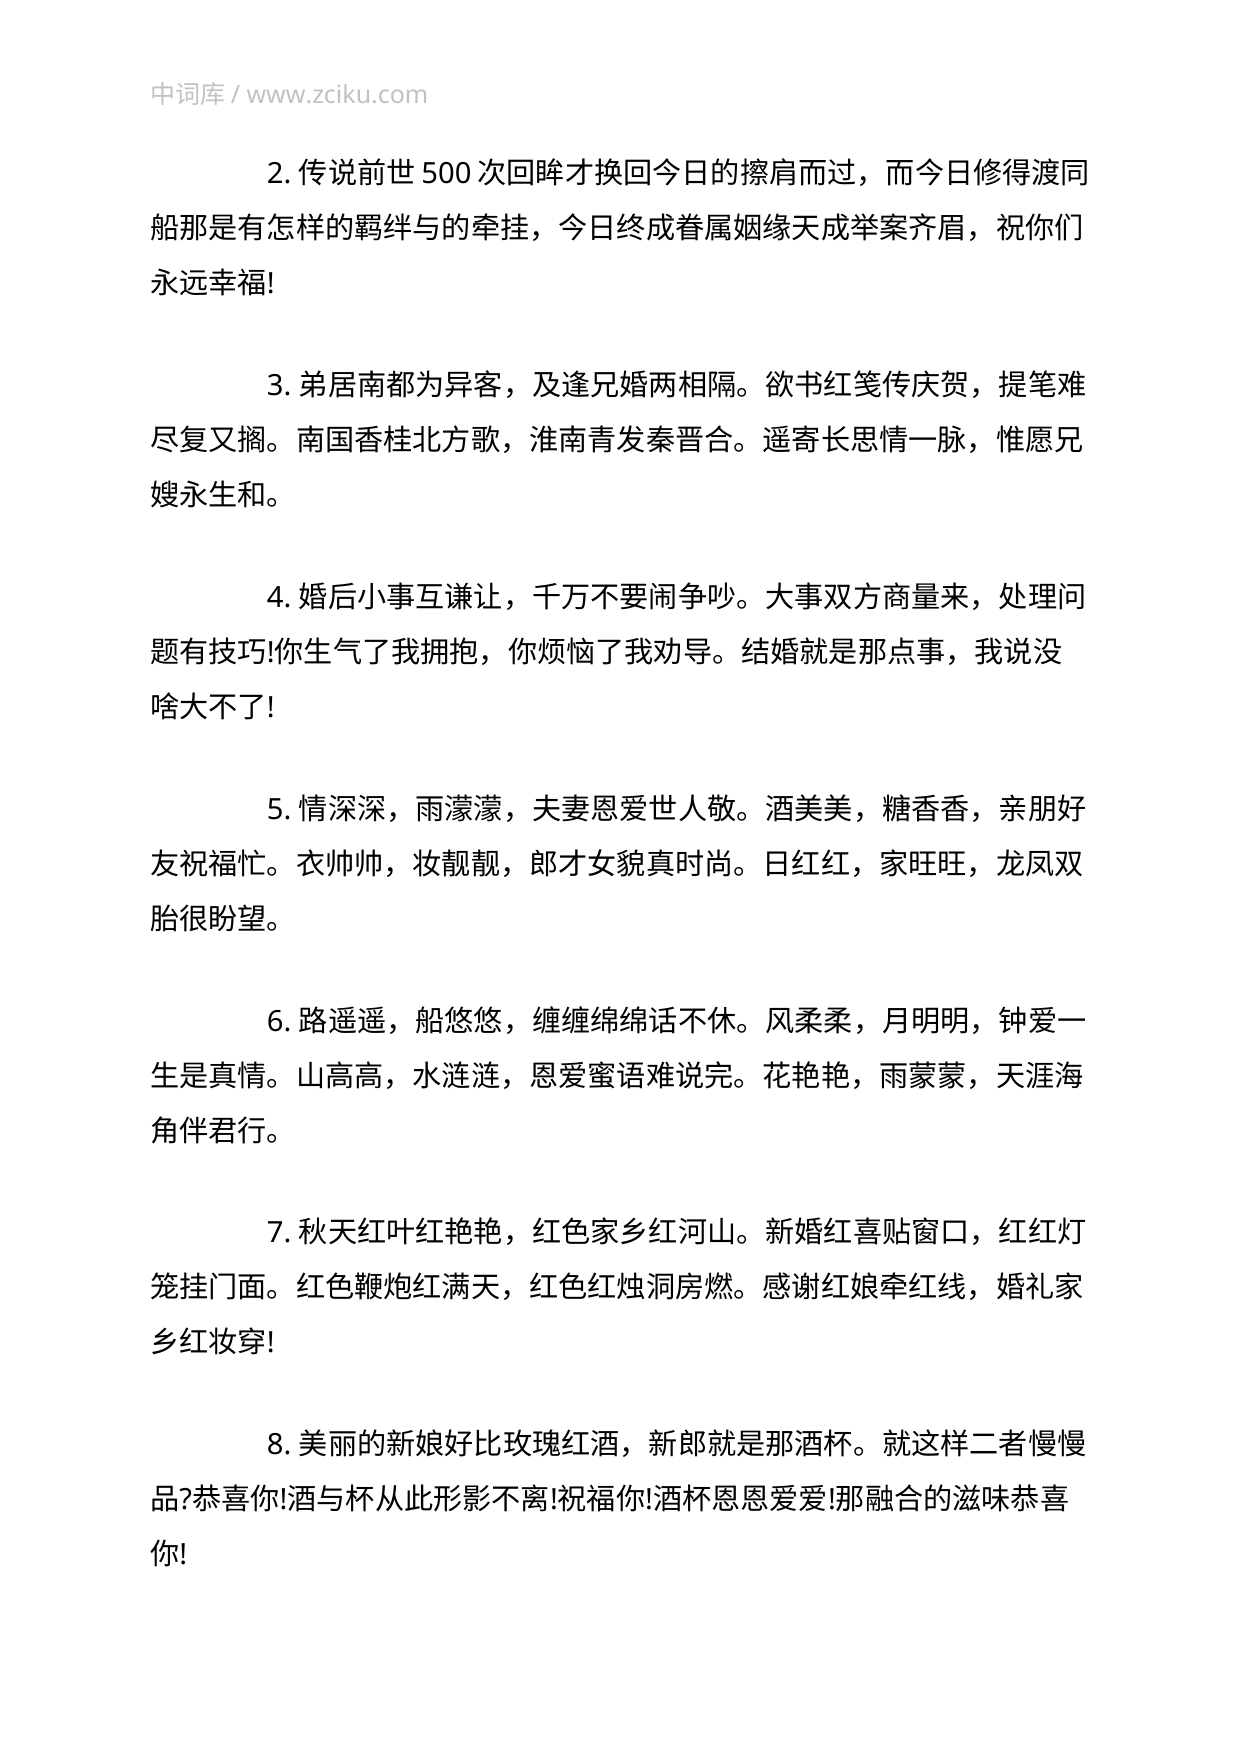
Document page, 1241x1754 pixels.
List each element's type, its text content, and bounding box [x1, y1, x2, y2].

text 5. 情深深，雨濛濛，夫妻恩爱世人敬。酒美美，糖香香，亲朋好友祝福忙。衣帅帅，妆靓靓，郎才女貌真时尚。日红红，家旺旺，龙凤双胎很盼望。 [150, 786, 1090, 938]
text 7. 秋天红叶红艳艳，红色家乡红河山。新婚红喜贴窗口，红红灯笼挂门面。红色鞭炮红满天，红色红烛洞房燃。感谢红娘牵红线，婚礼家乡红妆穿! [150, 1209, 1090, 1361]
text 6. 路遥遥，船悠悠，缠缠绵绵话不休。风柔柔，月明明，钟爱一生是真情。山高高，水涟涟，恩爱蜜语难说完。花艳艳，雨蒙蒙，天涯海角伴君行。 [150, 997, 1090, 1149]
text 3. 弟居南都为异客，及逢兄婚两相隔。欲书红笺传庆贺，提笔难尽复又搁。南国香桂北方歌，淮南青发秦晋合。遥寄长思情一脉，惟愿兄嫂永生和。 [150, 362, 1090, 514]
text 8. 美丽的新娘好比玫瑰红酒，新郎就是那酒杯。就这样二者慢慢品?恭喜你!酒与杯从此形影不离!祝福你!酒杯恩恩爱爱!那融合的滋味恭喜你! [150, 1421, 1090, 1573]
text 4. 婚后小事互谦让，千万不要闹争吵。大事双方商量来，处理问题有技巧!你生气了我拥抱，你烦恼了我劝导。结婚就是那点事，我说没啥大不了! [150, 573, 1090, 726]
text 2. 传说前世500次回眸才换回今日的擦肩而过，而今日修得渡同船那是有怎样的羁绊与的牵挂，今日终成眷属姻缘天成举案齐眉，祝你们永远幸福! [150, 150, 1090, 302]
